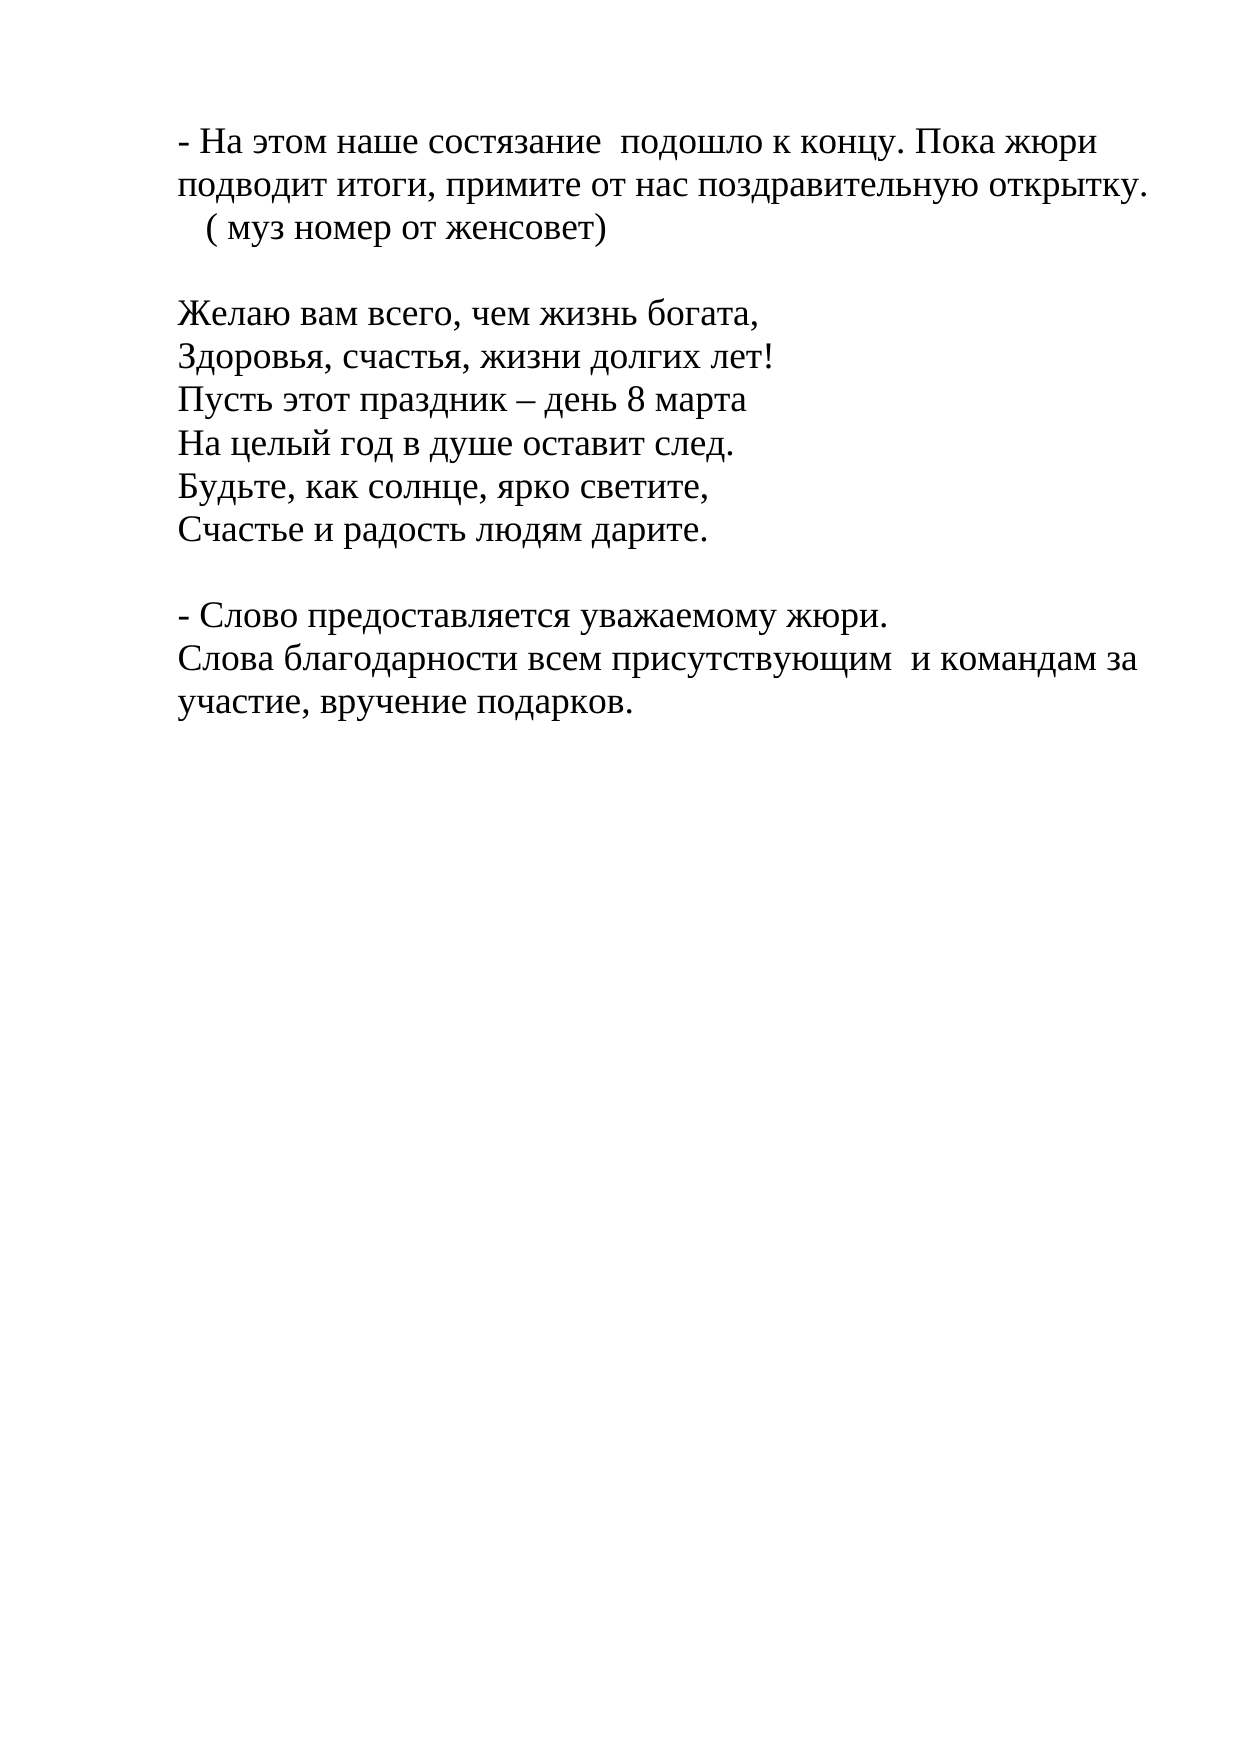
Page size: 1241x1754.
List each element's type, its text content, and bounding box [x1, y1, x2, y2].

text Желаю вам всего, чем жизнь богата, [177, 291, 1152, 334]
text ( муз номер от женсовет) [177, 204, 1152, 247]
text - На этом наше состязание подошло к концу. Пока жюри подводит итоги, примите от нас поздравительную открытку. [177, 118, 1152, 204]
text Будьте, как солнце, ярко светите, [177, 463, 1152, 506]
text Здоровья, счастья, жизни долгих лет! [177, 334, 1152, 377]
text Пусть этот праздник – день 8 марта [177, 377, 1152, 420]
text Слова благодарности всем присутствующим и командам за участие, вручение подарков. [177, 636, 1152, 722]
text На целый год в душе оставит след. [177, 420, 1152, 463]
text Счастье и радость людям дарите. [177, 506, 1152, 549]
text - Слово предоставляется уважаемому жюри. [177, 592, 1152, 636]
